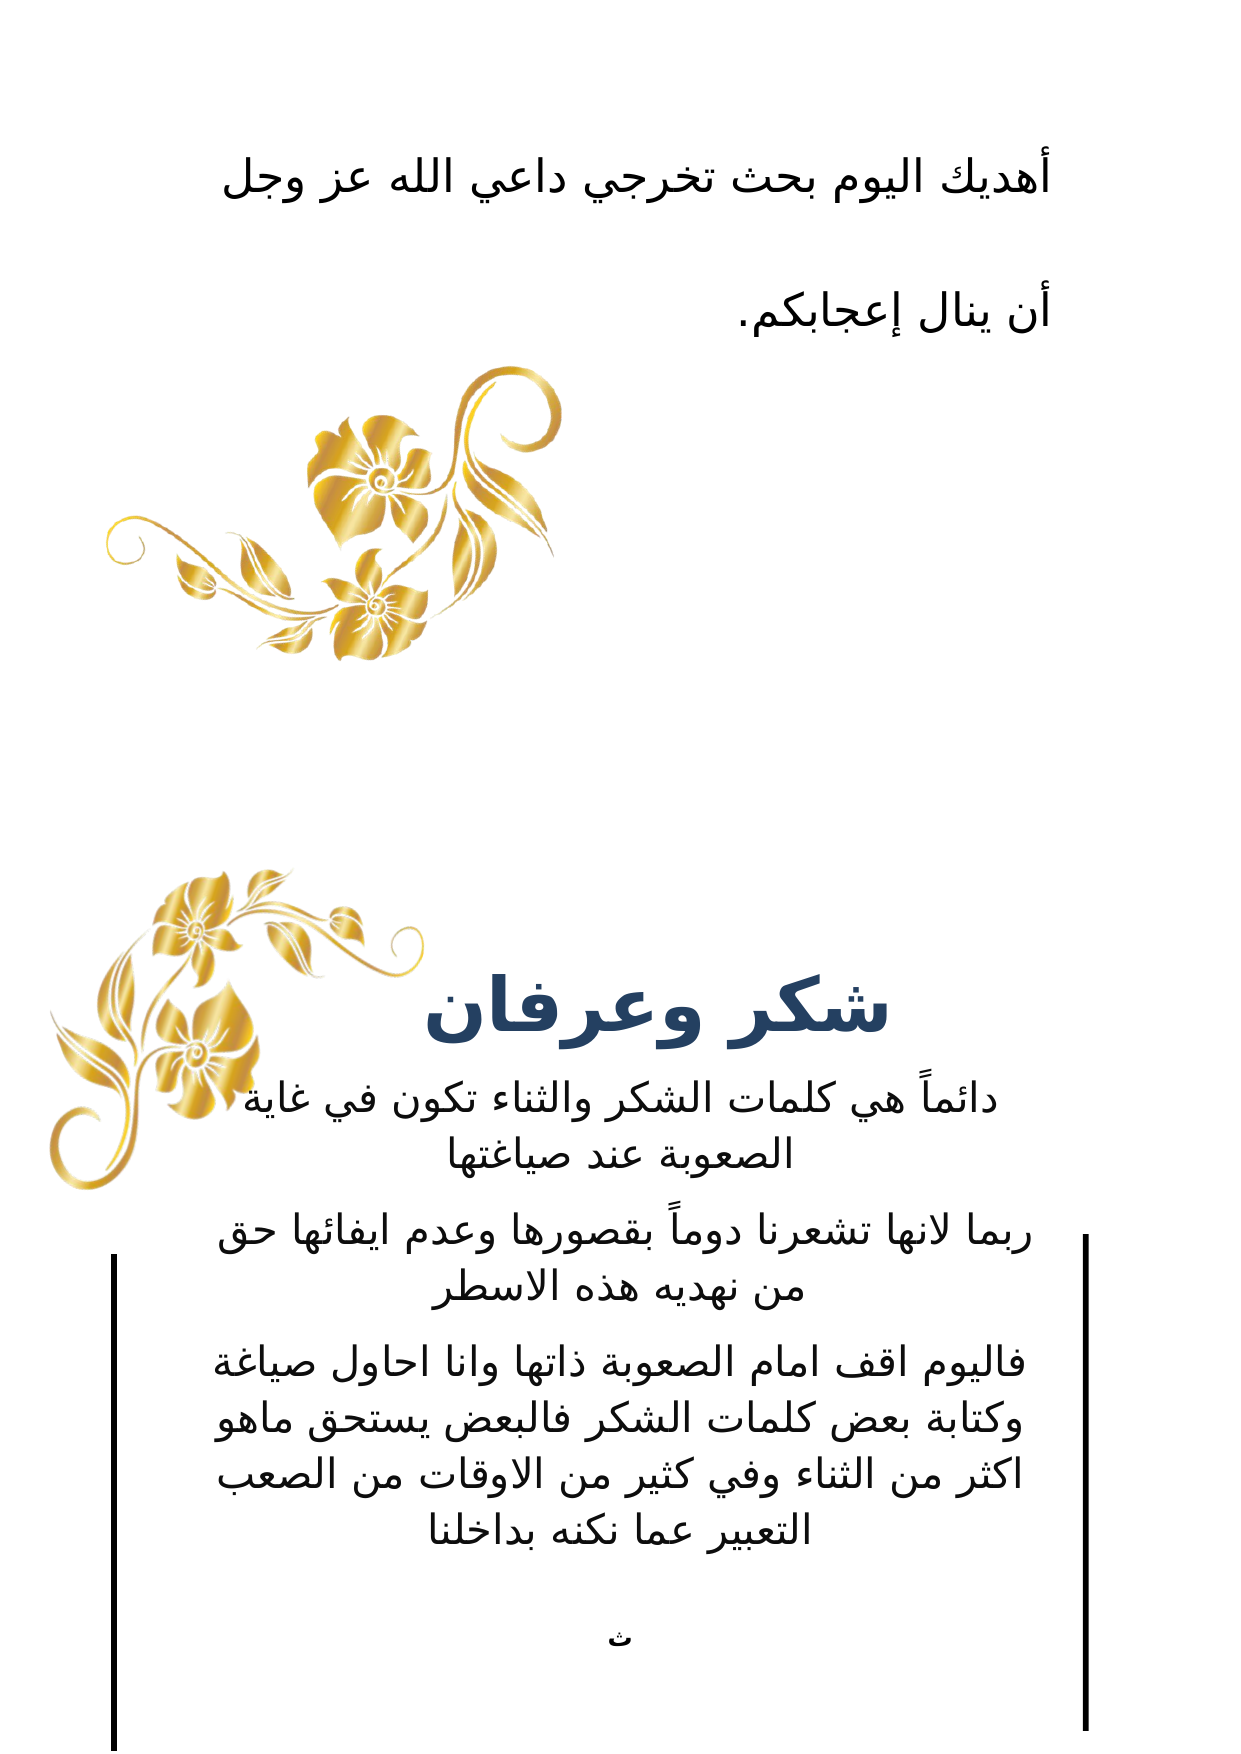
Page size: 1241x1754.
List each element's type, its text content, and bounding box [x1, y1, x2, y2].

picture [0, 809, 437, 1754]
text شكر وعرفان [262, 961, 1053, 1049]
text ربما لانها تشعرنا دوماً بقصورها وعدم ايفائها حق من نهديه هذه الاسطر [187, 1206, 1053, 1310]
picture [1082, 1234, 1089, 1734]
text أهديك اليوم بحث تخرجي داعي الله عز وجل أن ينال إعجابكم. [187, 150, 1053, 337]
text فاليوم اقف امام الصعوبة ذاتها وانا احاول صياغة وكتابة بعض كلمات الشكر فالبعض يستحق ماهو اكثر من الثناء وفي كثير من الاوقات من الصعب التعبير عما نكنه بداخلنا [187, 1338, 1053, 1554]
text دائماً هي كلمات الشكر والثناء تكون في غاية الصعوبة عند صياغتها [187, 1074, 1053, 1178]
picture [88, 236, 621, 747]
